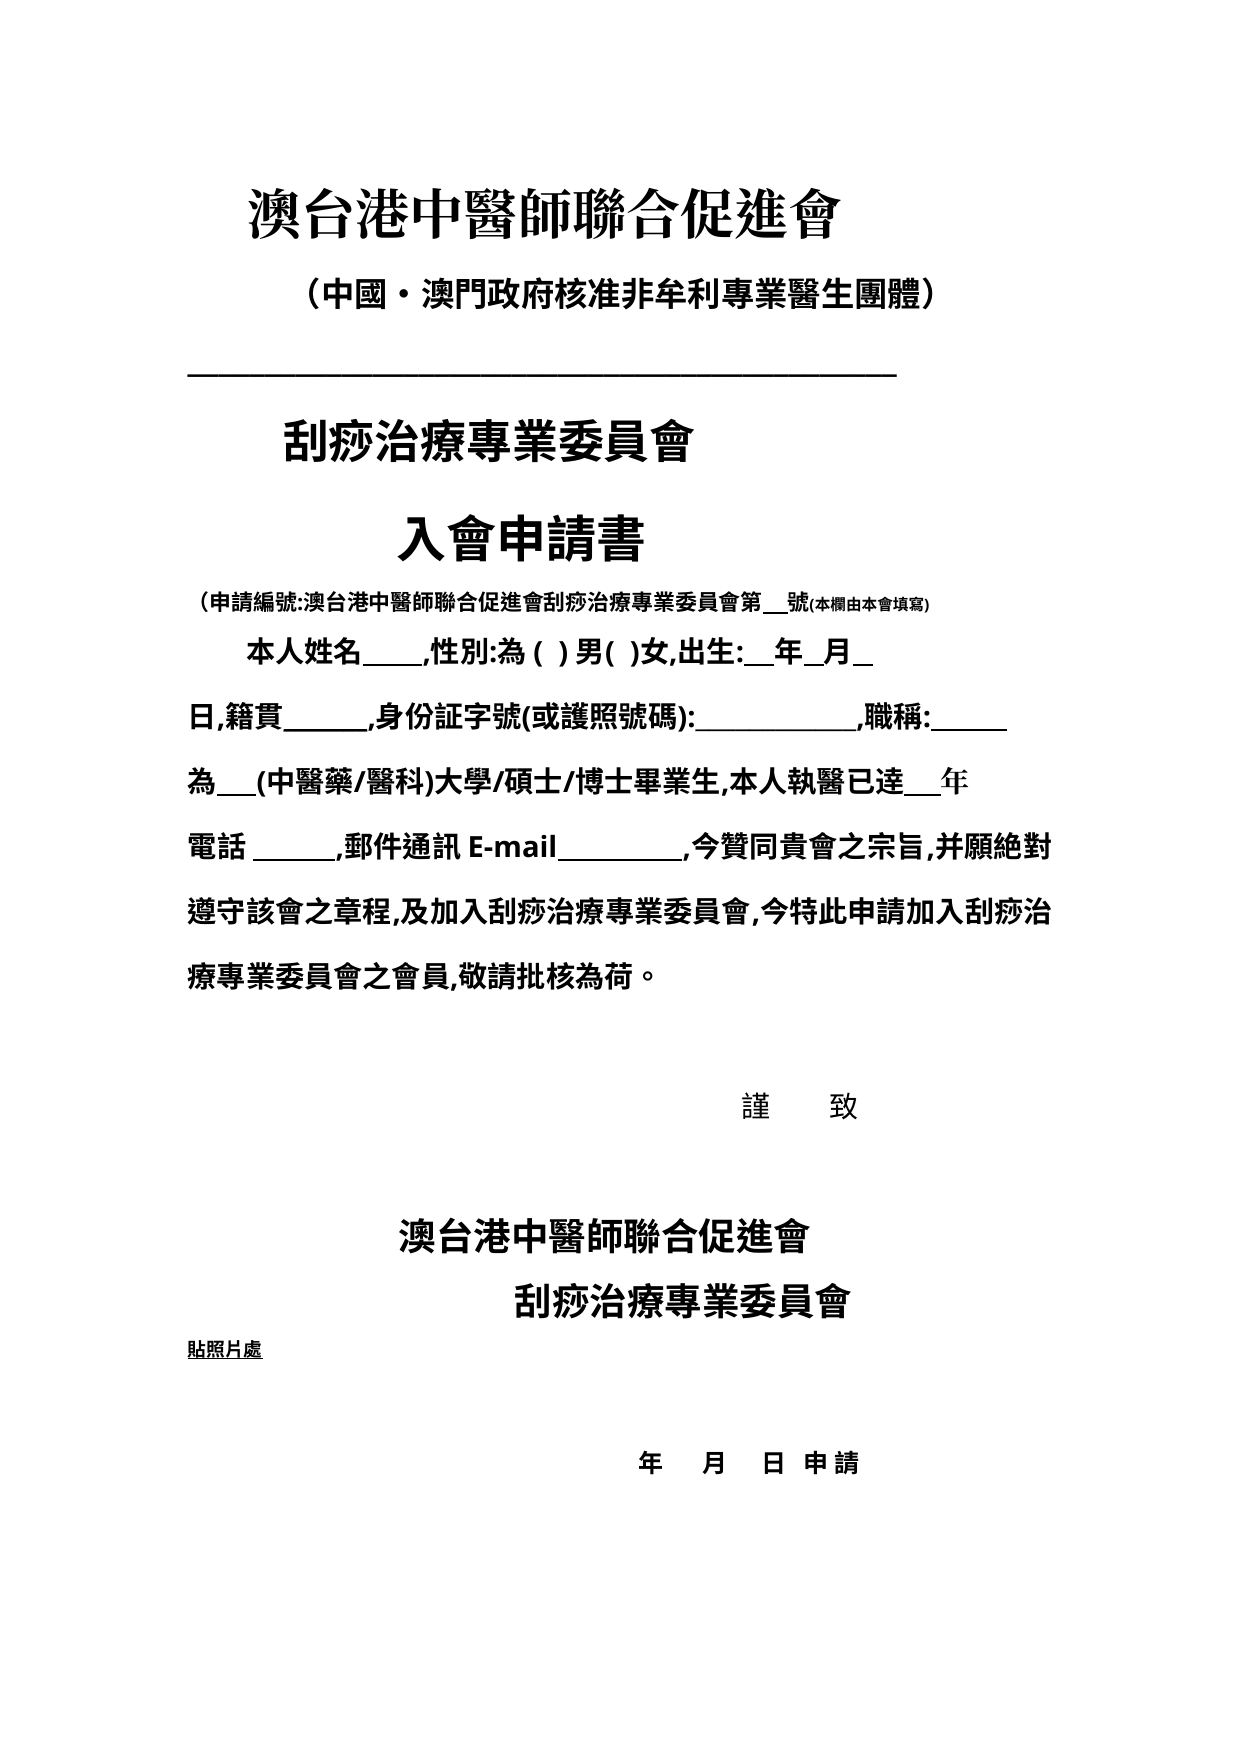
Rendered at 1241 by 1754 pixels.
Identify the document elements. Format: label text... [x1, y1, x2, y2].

text （中國•澳門政府核准非牟利專業醫生團體） [187, 259, 1053, 324]
text 日,籍貫_______,身份証字號(或護照號碼):____________,職稱: [187, 682, 1053, 747]
text 本人姓名 ,性別:為 ( ) 男( )女,出生: 年 月 [187, 617, 1053, 682]
text 為 (中醫藥/醫科)大學/碩士/博士畢業生,本人執醫已逹 年 [187, 747, 1053, 812]
text ______________________________________________ [187, 324, 1053, 389]
text 澳台港中醫師聯合促進會 [187, 1202, 1053, 1267]
text （申請編號:澳台港中醫師聯合促進會刮痧治療專業委員會第 號(本欄由本會填寫) [187, 584, 1053, 617]
text 刮痧治療專業委員會 [187, 389, 1053, 487]
text 澳台港中醫師聯合促進會 [187, 162, 1053, 259]
text 刮痧治療專業委員會 [187, 1267, 1053, 1332]
text 年 月 日 申 請 [187, 1429, 1053, 1494]
text 入會申請書 [187, 487, 1053, 584]
text 電話 ,郵件通訊E-mail ,今贊同貴會之宗旨,并願絶對遵守該會之章程,及加入刮痧治療專業委員會,今特此申請加入刮痧治療專業委員會之會員,敬請批核為荷。 [187, 812, 1053, 1007]
text 謹 致 [187, 1072, 1053, 1137]
text 貼照片處 [187, 1332, 1053, 1364]
